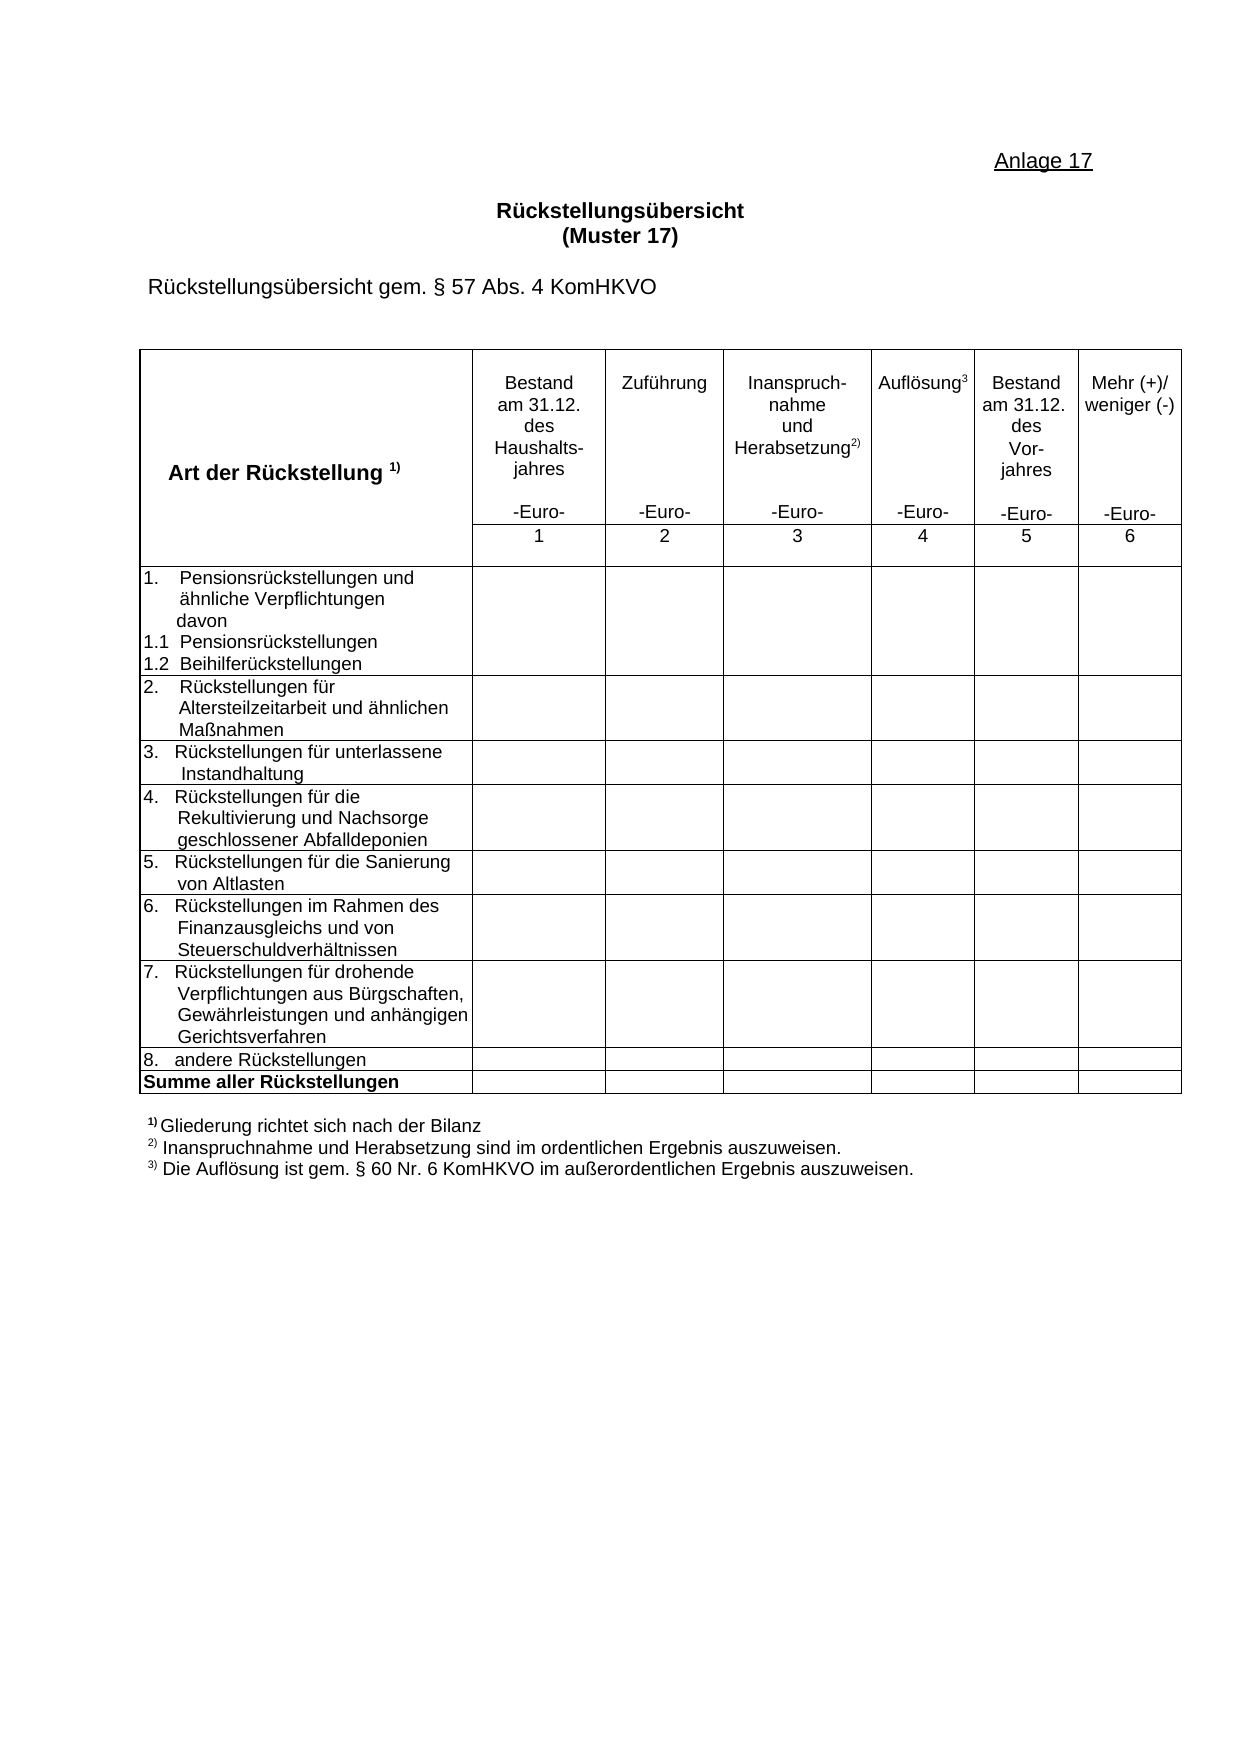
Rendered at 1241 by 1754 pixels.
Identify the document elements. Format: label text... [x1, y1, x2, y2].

table_cell [872, 895, 974, 960]
table_header Zuführung -Euro- [606, 350, 723, 524]
table_header Art der Rückstellung 1) [141, 350, 472, 566]
table_header Bestand am 31.12. des Haushalts-jahres -Euro- [473, 350, 605, 524]
table_cell [606, 961, 723, 1047]
table_cell [975, 676, 1078, 740]
table_cell [975, 961, 1078, 1047]
table_cell 1 [473, 525, 605, 566]
table_cell 1. Pensionsrückstellungen und ähnliche Verpflichtungen davon 1.1 Pensionsrückstellungen 1.2 Beihilferückstellungen [141, 567, 472, 674]
text Rückstellungsübersicht gem. § 57 Abs. 4 KomHKVO [148, 274, 1093, 299]
table_cell [724, 961, 871, 1047]
table_cell [724, 895, 871, 960]
table_cell [724, 1048, 871, 1070]
table_cell [473, 851, 605, 894]
table_cell Vor- jahres -Euro- [975, 437, 1078, 524]
table_cell [473, 961, 605, 1047]
table_cell [473, 1071, 605, 1092]
table_cell [1079, 1048, 1181, 1070]
table_cell 3 [724, 525, 871, 566]
table_cell [1079, 851, 1181, 894]
table_cell -Euro- [1079, 437, 1181, 524]
table_cell Summe aller Rückstellungen [141, 1071, 472, 1092]
table_cell [975, 1048, 1078, 1070]
table_header Inanspruch-nahme und Herabsetzung2) -Euro- [724, 350, 871, 524]
table_cell 5 [975, 525, 1078, 566]
table_cell [724, 1071, 871, 1092]
table_cell [606, 895, 723, 960]
table_header Bestand am 31.12. des [975, 350, 1078, 437]
table_cell [975, 851, 1078, 894]
table_cell [1079, 895, 1181, 960]
table_cell [975, 741, 1078, 784]
table_cell 4. Rückstellungen für die Rekultivierung und Nachsorge geschlossener Abfalldeponien [141, 785, 472, 850]
table_cell [724, 741, 871, 784]
table_cell [872, 741, 974, 784]
table_cell [975, 785, 1078, 850]
table_cell [872, 851, 974, 894]
table_cell [1079, 741, 1181, 784]
table_cell [872, 676, 974, 740]
table_cell [473, 1048, 605, 1070]
table_cell [473, 567, 605, 674]
table_cell [606, 785, 723, 850]
table_cell [606, 1071, 723, 1092]
table_cell 8. andere Rückstellungen [141, 1048, 472, 1070]
table_cell [473, 741, 605, 784]
table_cell [724, 785, 871, 850]
table_cell [1079, 785, 1181, 850]
table_cell 6. Rückstellungen im Rahmen des Finanzausgleichs und von Steuerschuldverhältnissen [141, 895, 472, 960]
table_cell [975, 567, 1078, 674]
text 1) Gliederung richtet sich nach der Bilanz [148, 1115, 1093, 1137]
table_cell [606, 741, 723, 784]
table_cell 6 [1079, 525, 1181, 566]
table_cell [473, 785, 605, 850]
table_cell 2. Rückstellungen für Altersteilzeitarbeit und ähnlichen Maßnahmen [141, 676, 472, 740]
table_cell [724, 851, 871, 894]
table_cell [606, 567, 723, 674]
table_cell 7. Rückstellungen für drohende Verpflichtungen aus Bürgschaften, Gewährleistungen und anhängigen Gerichtsverfahren [141, 961, 472, 1047]
table_cell [975, 895, 1078, 960]
table_cell [1079, 961, 1181, 1047]
table_cell [872, 1071, 974, 1092]
table_cell [724, 676, 871, 740]
table_cell [473, 895, 605, 960]
table_cell [606, 851, 723, 894]
text Anlage 17 [148, 148, 1093, 173]
table_cell [872, 567, 974, 674]
text 2) Inanspruchnahme und Herabsetzung sind im ordentlichen Ergebnis auszuweisen. 3) Die Auflösung ist gem. § 60 Nr. 6 KomHKVO im außerordentlichen Ergebnis auszuweisen. [148, 1137, 1093, 1180]
table_header Mehr (+)/ weniger (-) [1079, 350, 1181, 437]
table_cell [1079, 1071, 1181, 1092]
text (Muster 17) [148, 223, 1093, 248]
table_cell [724, 567, 871, 674]
table_cell [872, 785, 974, 850]
table_cell [975, 1071, 1078, 1092]
text Rückstellungsübersicht [148, 198, 1093, 223]
table_cell 4 [872, 525, 974, 566]
table_cell 3. Rückstellungen für unterlassene Instandhaltung [141, 741, 472, 784]
table_cell 5. Rückstellungen für die Sanierung von Altlasten [141, 851, 472, 894]
table_cell [872, 1048, 974, 1070]
table_cell [606, 676, 723, 740]
table_cell [1079, 676, 1181, 740]
table_header Auflösung3 -Euro- [872, 350, 974, 524]
table_cell [473, 676, 605, 740]
table_cell [872, 961, 974, 1047]
table_cell [606, 1048, 723, 1070]
table_cell 2 [606, 525, 723, 566]
table_cell [1079, 567, 1181, 674]
